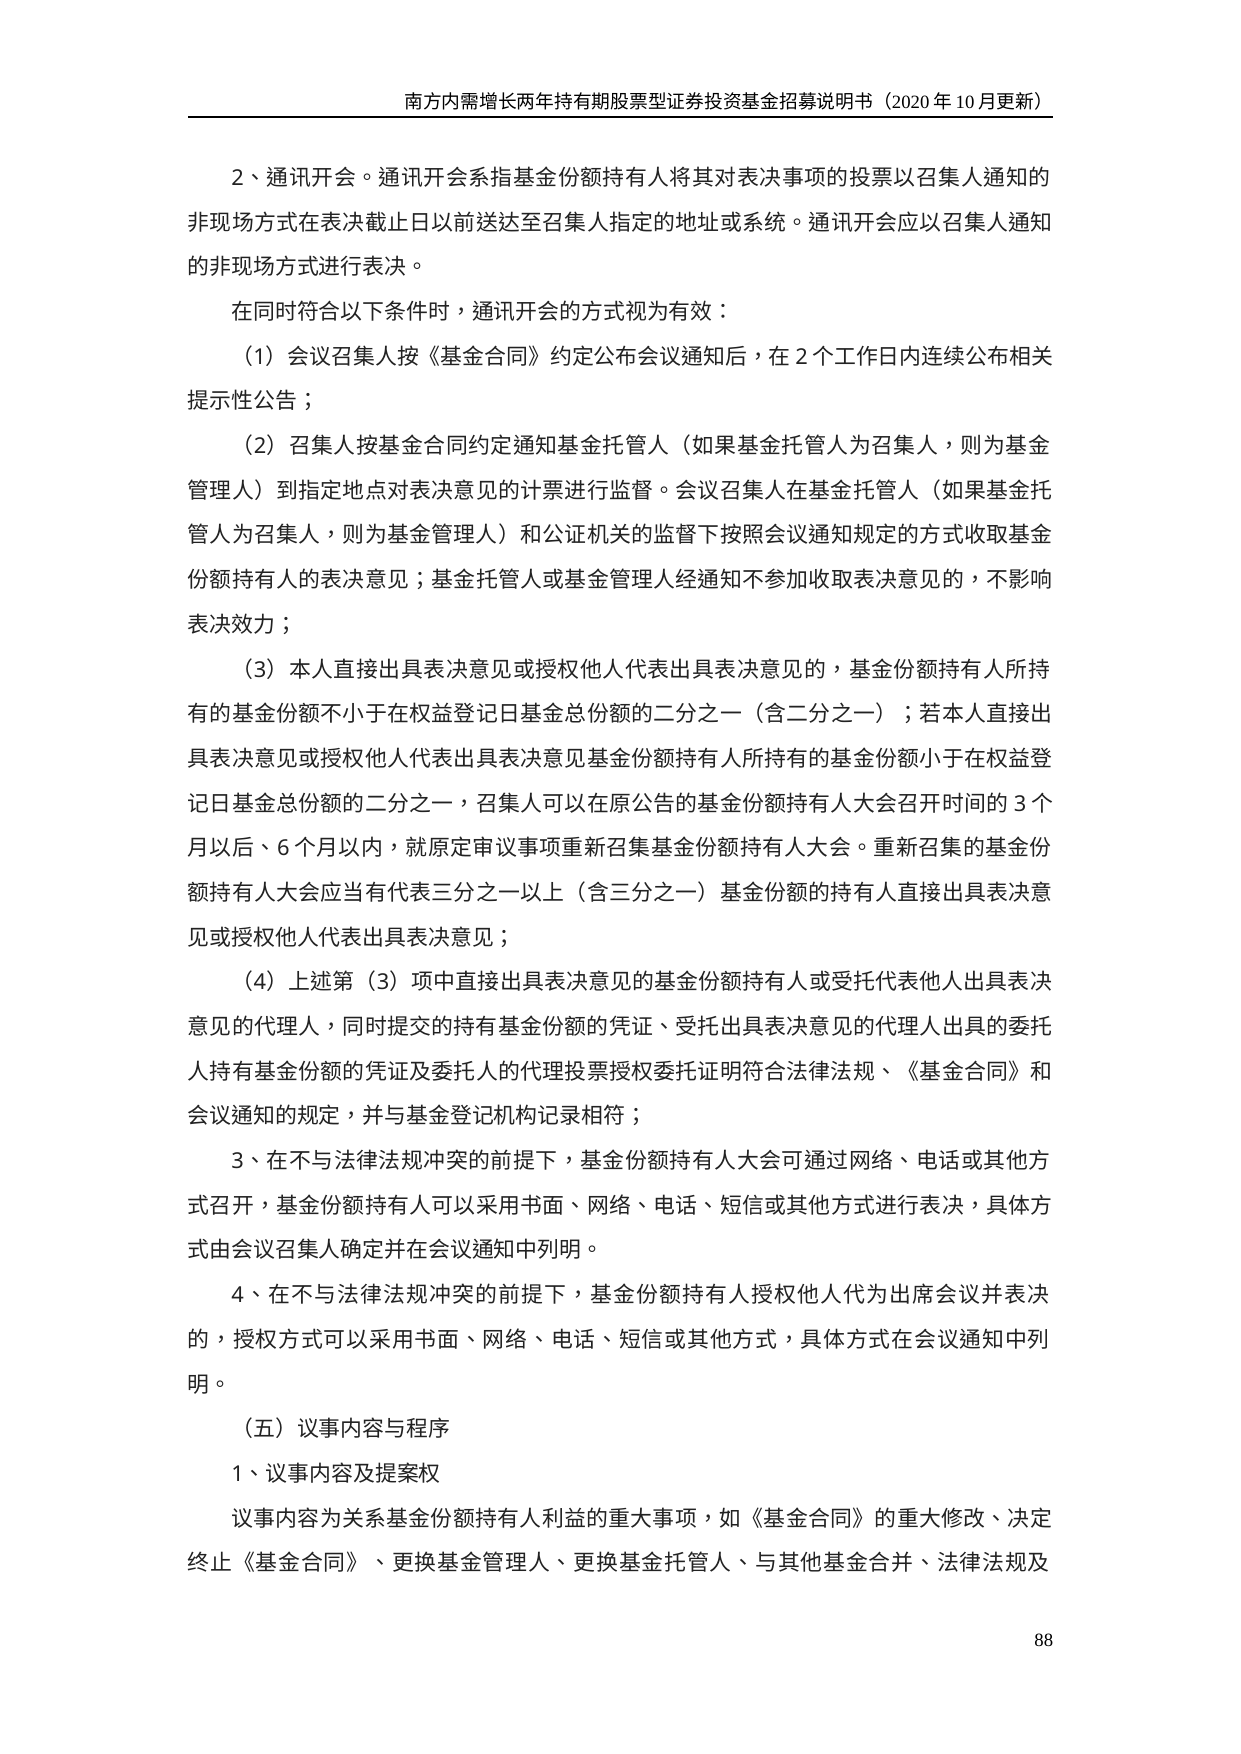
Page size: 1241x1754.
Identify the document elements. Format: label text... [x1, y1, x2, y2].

text （五）议事内容与程序 [187, 1413, 1053, 1443]
text 3、在不与法律法规冲突的前提下，基金份额持有人大会可通过网络、电话或其他方式召开，基金份额持有人可以采用书面、网络、电话、短信或其他方式进行表决，具体方式由会议召集人确定并在会议通知中列明。 [187, 1145, 1053, 1264]
text 4、在不与法律法规冲突的前提下，基金份额持有人授权他人代为出席会议并表决的，授权方式可以采用书面、网络、电话、短信或其他方式，具体方式在会议通知中列明。 [187, 1279, 1053, 1398]
text 1、议事内容及提案权 [187, 1458, 1053, 1488]
text （3）本人直接出具表决意见或授权他人代表出具表决意见的，基金份额持有人所持有的基金份额不小于在权益登记日基金总份额的二分之一（含二分之一）；若本人直接出具表决意见或授权他人代表出具表决意见基金份额持有人所持有的基金份额小于在权益登记日基金总份额的二分之一，召集人可以在原公告的基金份额持有人大会召开时间的3个月以后、6个月以内，就原定审议事项重新召集基金份额持有人大会。重新召集的基金份额持有人大会应当有代表三分之一以上（含三分之一）基金份额的持有人直接出具表决意见或授权他人代表出具表决意见； [187, 653, 1053, 951]
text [187, 1503, 1053, 1577]
text （1）会议召集人按《基金合同》约定公布会议通知后，在2个工作日内连续公布相关提示性公告； [187, 341, 1053, 415]
text （4）上述第（3）项中直接出具表决意见的基金份额持有人或受托代表他人出具表决意见的代理人，同时提交的持有基金份额的凭证、受托出具表决意见的代理人出具的委托人持有基金份额的凭证及委托人的代理投票授权委托证明符合法律法规、《基金合同》和会议通知的规定，并与基金登记机构记录相符； [187, 966, 1053, 1130]
text 在同时符合以下条件时，通讯开会的方式视为有效： [187, 296, 1053, 326]
text 2、通讯开会。通讯开会系指基金份额持有人将其对表决事项的投票以召集人通知的非现场方式在表决截止日以前送达至召集人指定的地址或系统。通讯开会应以召集人通知的非现场方式进行表决。 [187, 162, 1053, 281]
text （2）召集人按基金合同约定通知基金托管人（如果基金托管人为召集人，则为基金管理人）到指定地点对表决意见的计票进行监督。会议召集人在基金托管人（如果基金托管人为召集人，则为基金管理人）和公证机关的监督下按照会议通知规定的方式收取基金份额持有人的表决意见；基金托管人或基金管理人经通知不参加收取表决意见的，不影响表决效力； [187, 430, 1053, 639]
